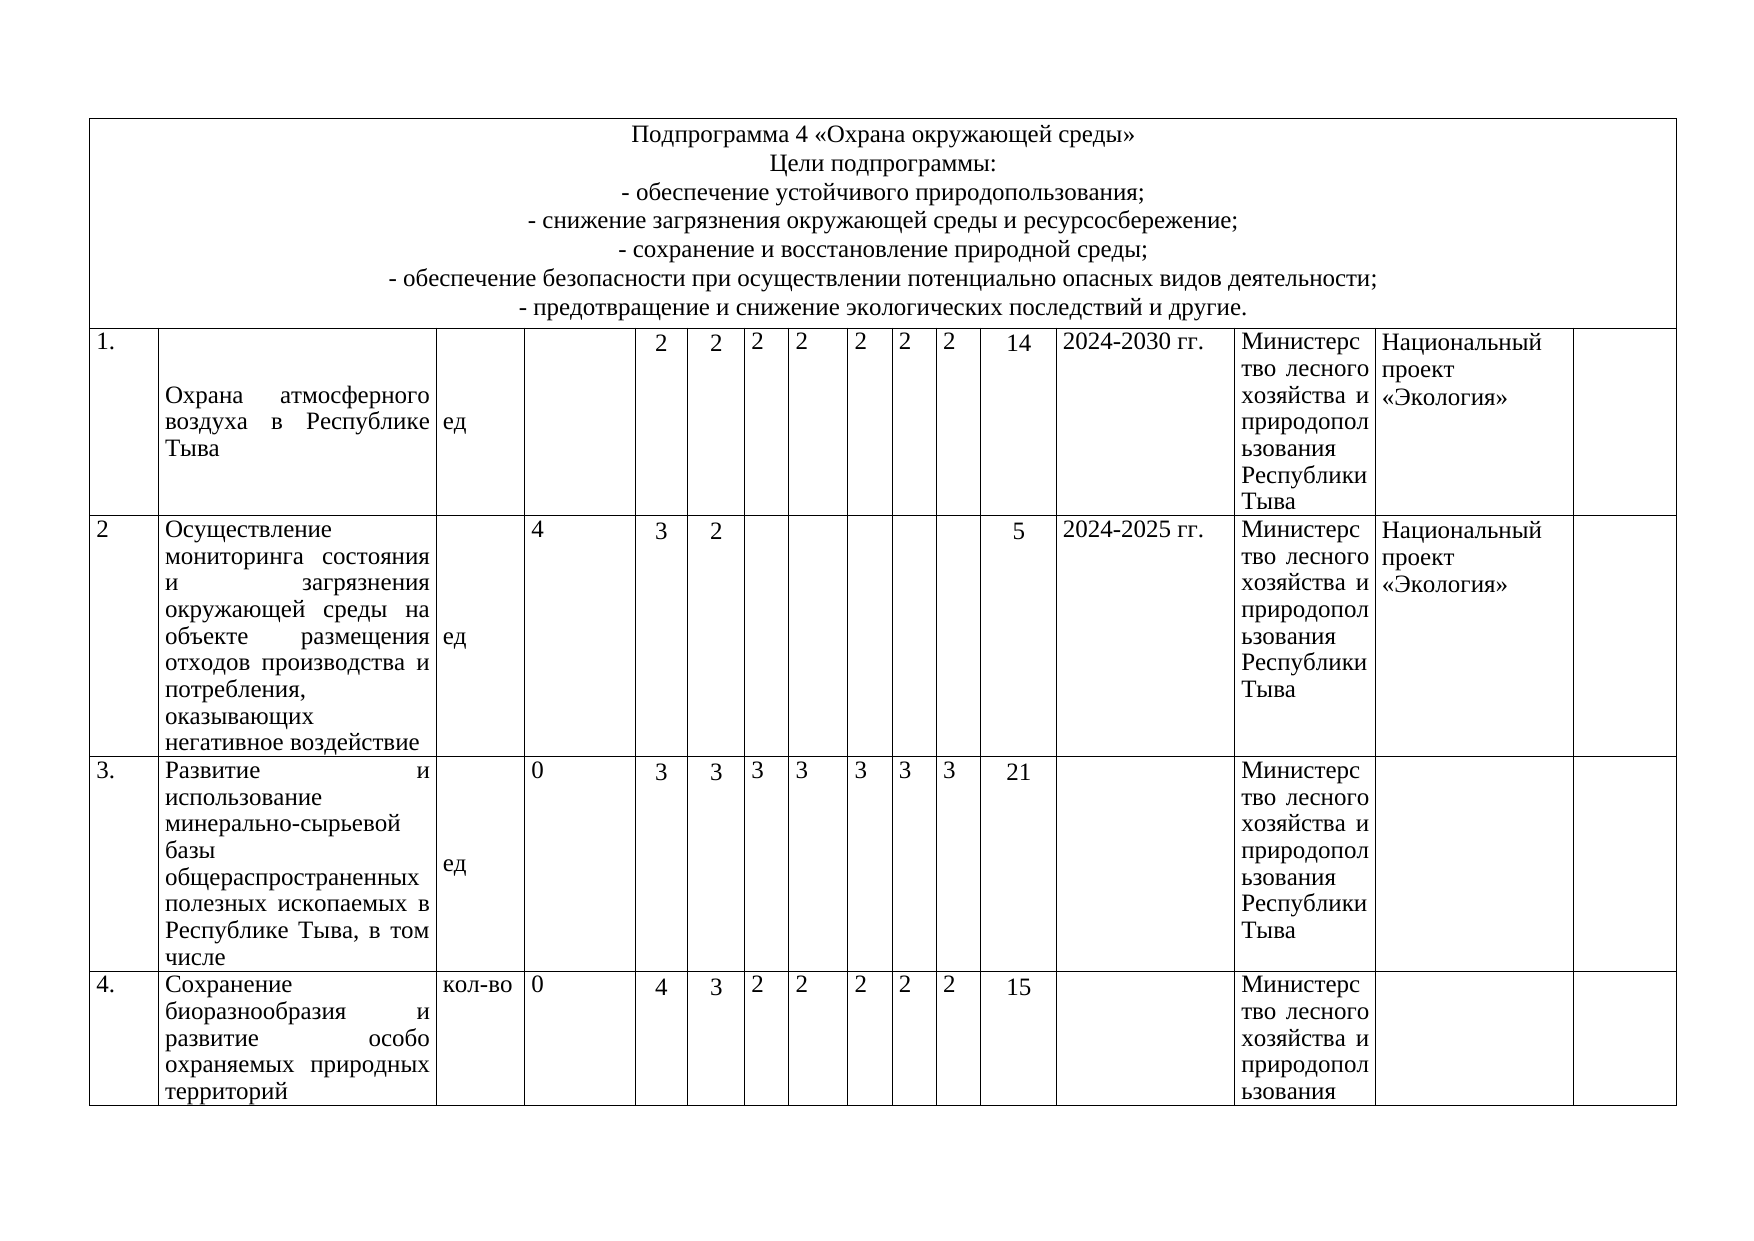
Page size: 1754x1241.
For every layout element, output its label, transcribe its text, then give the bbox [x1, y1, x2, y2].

table_cell 2 [937, 972, 980, 1105]
table_cell 14 [981, 329, 1056, 515]
table_cell 2 [636, 329, 687, 515]
table_cell Осуществление мониторинга состояния и загрязнения окружающей среды на объекте размещения отходов производства и потребления, оказывающих негативное воздействие [159, 516, 436, 756]
table_cell 4 [636, 972, 687, 1105]
table_cell ед [437, 516, 524, 756]
table_cell [1574, 329, 1676, 515]
table_cell 3. [90, 757, 158, 971]
table_cell [1057, 757, 1234, 971]
table_cell 3 [636, 757, 687, 971]
table_cell 2 [688, 329, 744, 515]
table_cell 5 [981, 516, 1056, 756]
table_cell [1574, 972, 1676, 1105]
table_cell [848, 516, 892, 756]
table_cell 4 [525, 516, 635, 756]
table_cell 2024-2030 гг. [1057, 329, 1234, 515]
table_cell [159, 972, 436, 1105]
table_cell 1. [90, 329, 158, 515]
table_cell ед [437, 757, 524, 971]
table_cell 3 [688, 757, 744, 971]
table_cell Охрана атмосферного воздуха в Республике Тыва [159, 329, 436, 515]
table_cell 0 [525, 972, 635, 1105]
table_cell 3 [937, 757, 980, 971]
table_cell кол-во [437, 972, 524, 1105]
table_cell 2024-2025 гг. [1057, 516, 1234, 756]
table_cell Развитие и использование минерально-сырьевой базы общераспространенных полезных ископаемых в Республике Тыва, в том числе [159, 757, 436, 971]
table_cell 0 [525, 757, 635, 971]
table_cell Национальный проект «Экология» [1376, 329, 1573, 515]
table_cell 3 [636, 516, 687, 756]
table_cell 2 [745, 329, 788, 515]
table_cell [1376, 757, 1573, 971]
table_cell Министерство лесного хозяйства и природопользования Республики Тыва [1235, 329, 1375, 515]
table_cell 2 [893, 972, 936, 1105]
table_cell 3 [688, 972, 744, 1105]
table_cell [1057, 972, 1234, 1105]
table_cell 15 [981, 972, 1056, 1105]
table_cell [1235, 972, 1375, 1105]
table_cell 3 [848, 757, 892, 971]
table_cell [745, 516, 788, 756]
table_cell Национальный проект «Экология» [1376, 516, 1573, 756]
table_cell [525, 329, 635, 515]
table_cell [1574, 516, 1676, 756]
table_cell [1376, 972, 1573, 1105]
table_cell 2 [789, 972, 847, 1105]
table_cell 2 [90, 516, 158, 756]
table_cell 2 [848, 972, 892, 1105]
table_cell ед [437, 329, 524, 515]
table_cell 2 [789, 329, 847, 515]
table_cell [789, 516, 847, 756]
table_cell [1574, 757, 1676, 971]
table_cell 21 [981, 757, 1056, 971]
table_cell 2 [688, 516, 744, 756]
table_cell 3 [893, 757, 936, 971]
table_cell 3 [789, 757, 847, 971]
table_cell Подпрограмма 4 «Охрана окружающей среды» Цели подпрограммы: - обеспечение устойчивого природопользования; - снижение загрязнения окружающей среды и ресурсосбережение; - сохранение и восстановление природной среды; - обеспечение безопасности при осуществлении потенциально опасных видов деятельности; - предотвращение и снижение экологических последствий и другие. [90, 119, 1676, 327]
table_cell 2 [893, 329, 936, 515]
table_cell 2 [745, 972, 788, 1105]
table_cell Министерство лесного хозяйства и природопользования Республики Тыва [1235, 757, 1375, 971]
table_cell 4. [90, 972, 158, 1105]
table_cell 2 [937, 329, 980, 515]
table_cell 2 [848, 329, 892, 515]
table_cell 3 [745, 757, 788, 971]
table_cell Министерство лесного хозяйства и природопользования Республики Тыва [1235, 516, 1375, 756]
table_cell [937, 516, 980, 756]
table_cell [893, 516, 936, 756]
